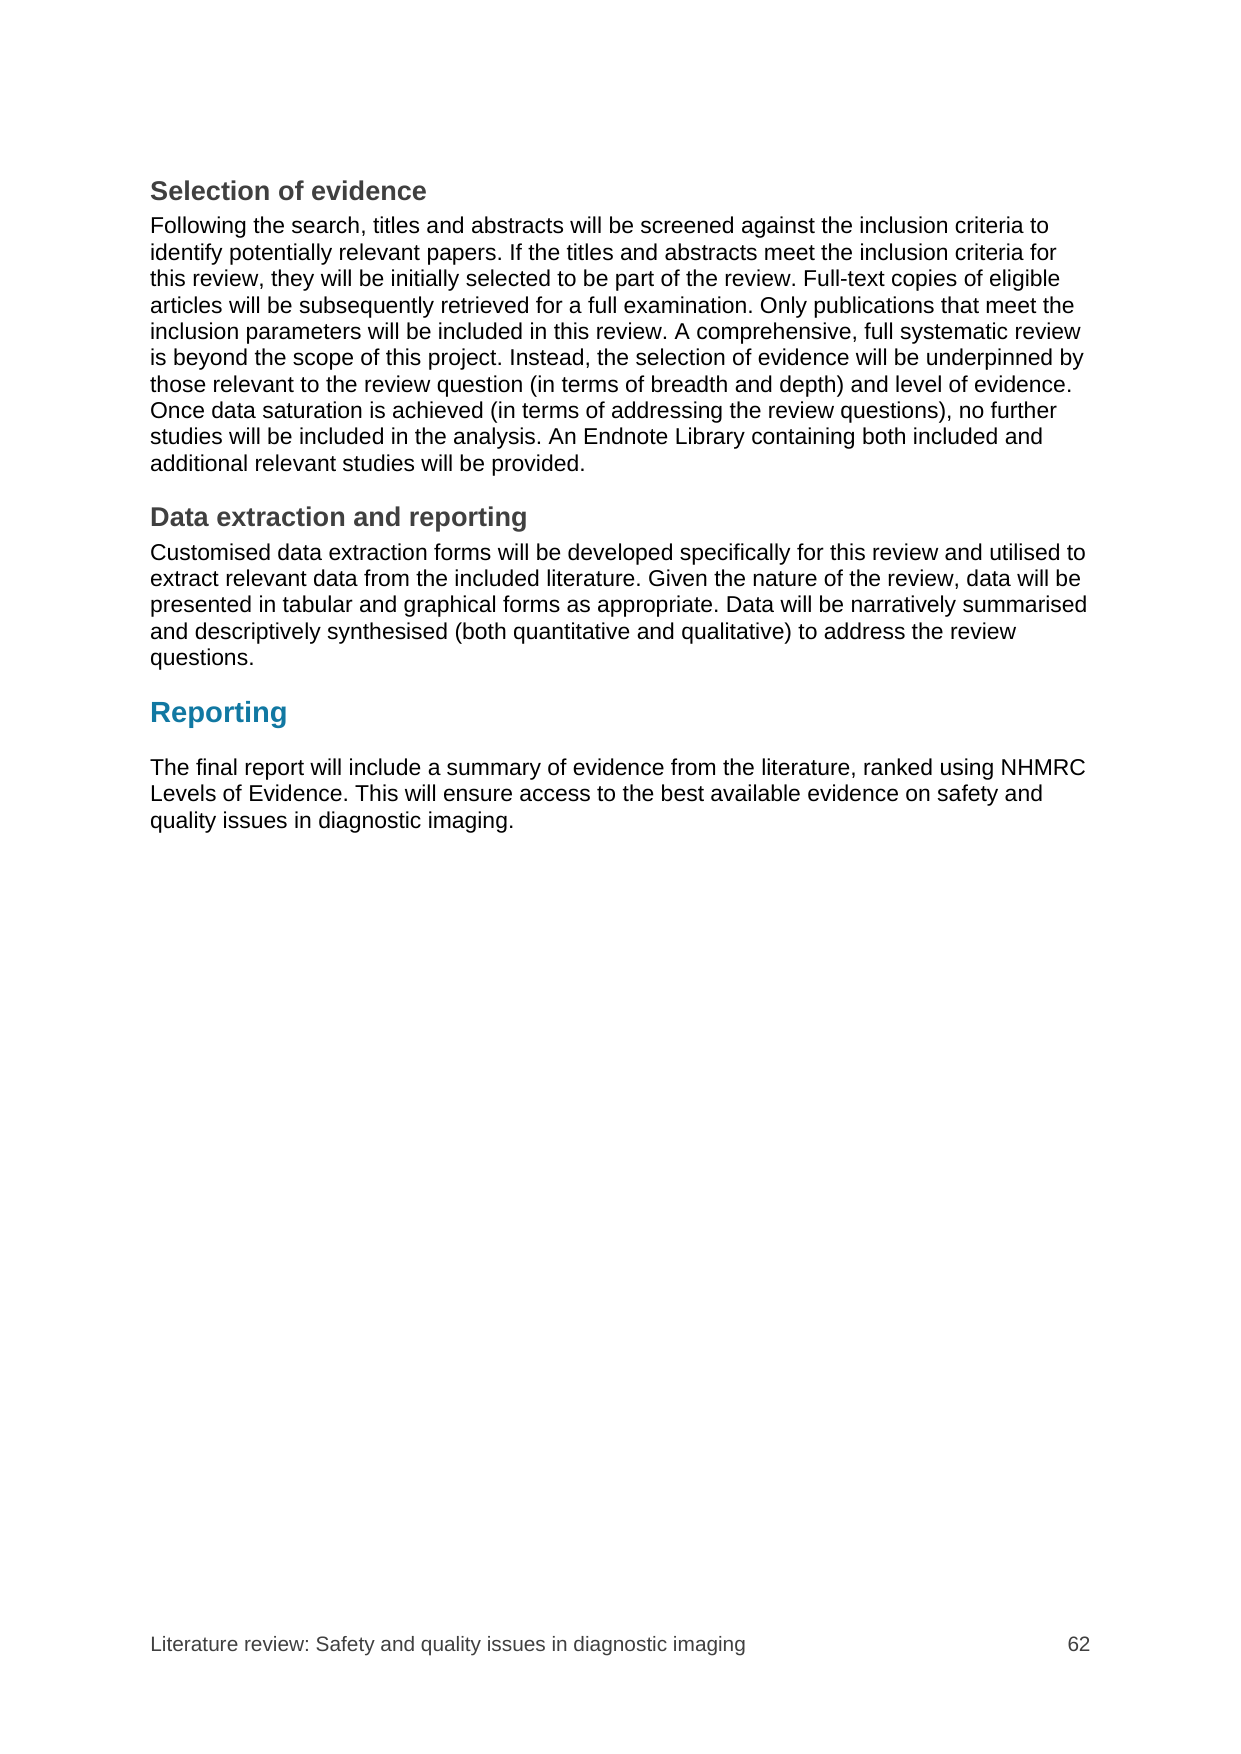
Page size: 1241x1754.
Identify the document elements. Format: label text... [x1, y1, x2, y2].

subtitle Selection of evidence [150, 175, 1090, 206]
text Customised data extraction forms will be developed specifically for this review and utilised to extract relevant data from the included literature. Given the nature of the review, data will be presented in tabular and graphical forms as appropriate. Data will be narratively summarised and descriptively synthesised (both quantitative and qualitative) to address the review questions. [150, 538, 1090, 670]
subtitle Data extraction and reporting [150, 501, 1090, 532]
text Following the search, titles and abstracts will be screened against the inclusion criteria to identify potentially relevant papers. If the titles and abstracts meet the inclusion criteria for this review, they will be initially selected to be part of the review. Full-text copies of eligible articles will be subsequently retrieved for a full examination. Only publications that meet the inclusion parameters will be included in this review. A comprehensive, full systematic review is beyond the scope of this project. Instead, the selection of evidence will be underpinned by those relevant to the review question (in terms of breadth and depth) and level of evidence. Once data saturation is achieved (in terms of addressing the review questions), no further studies will be included in the analysis. An Endnote Library containing both included and additional relevant studies will be provided. [150, 212, 1090, 476]
subtitle Reporting [150, 695, 1090, 729]
text The final report will include a summary of evidence from the literature, ranked using NHMRC Levels of Evidence. This will ensure access to the best available evidence on safety and quality issues in diagnostic imaging. [150, 754, 1090, 833]
